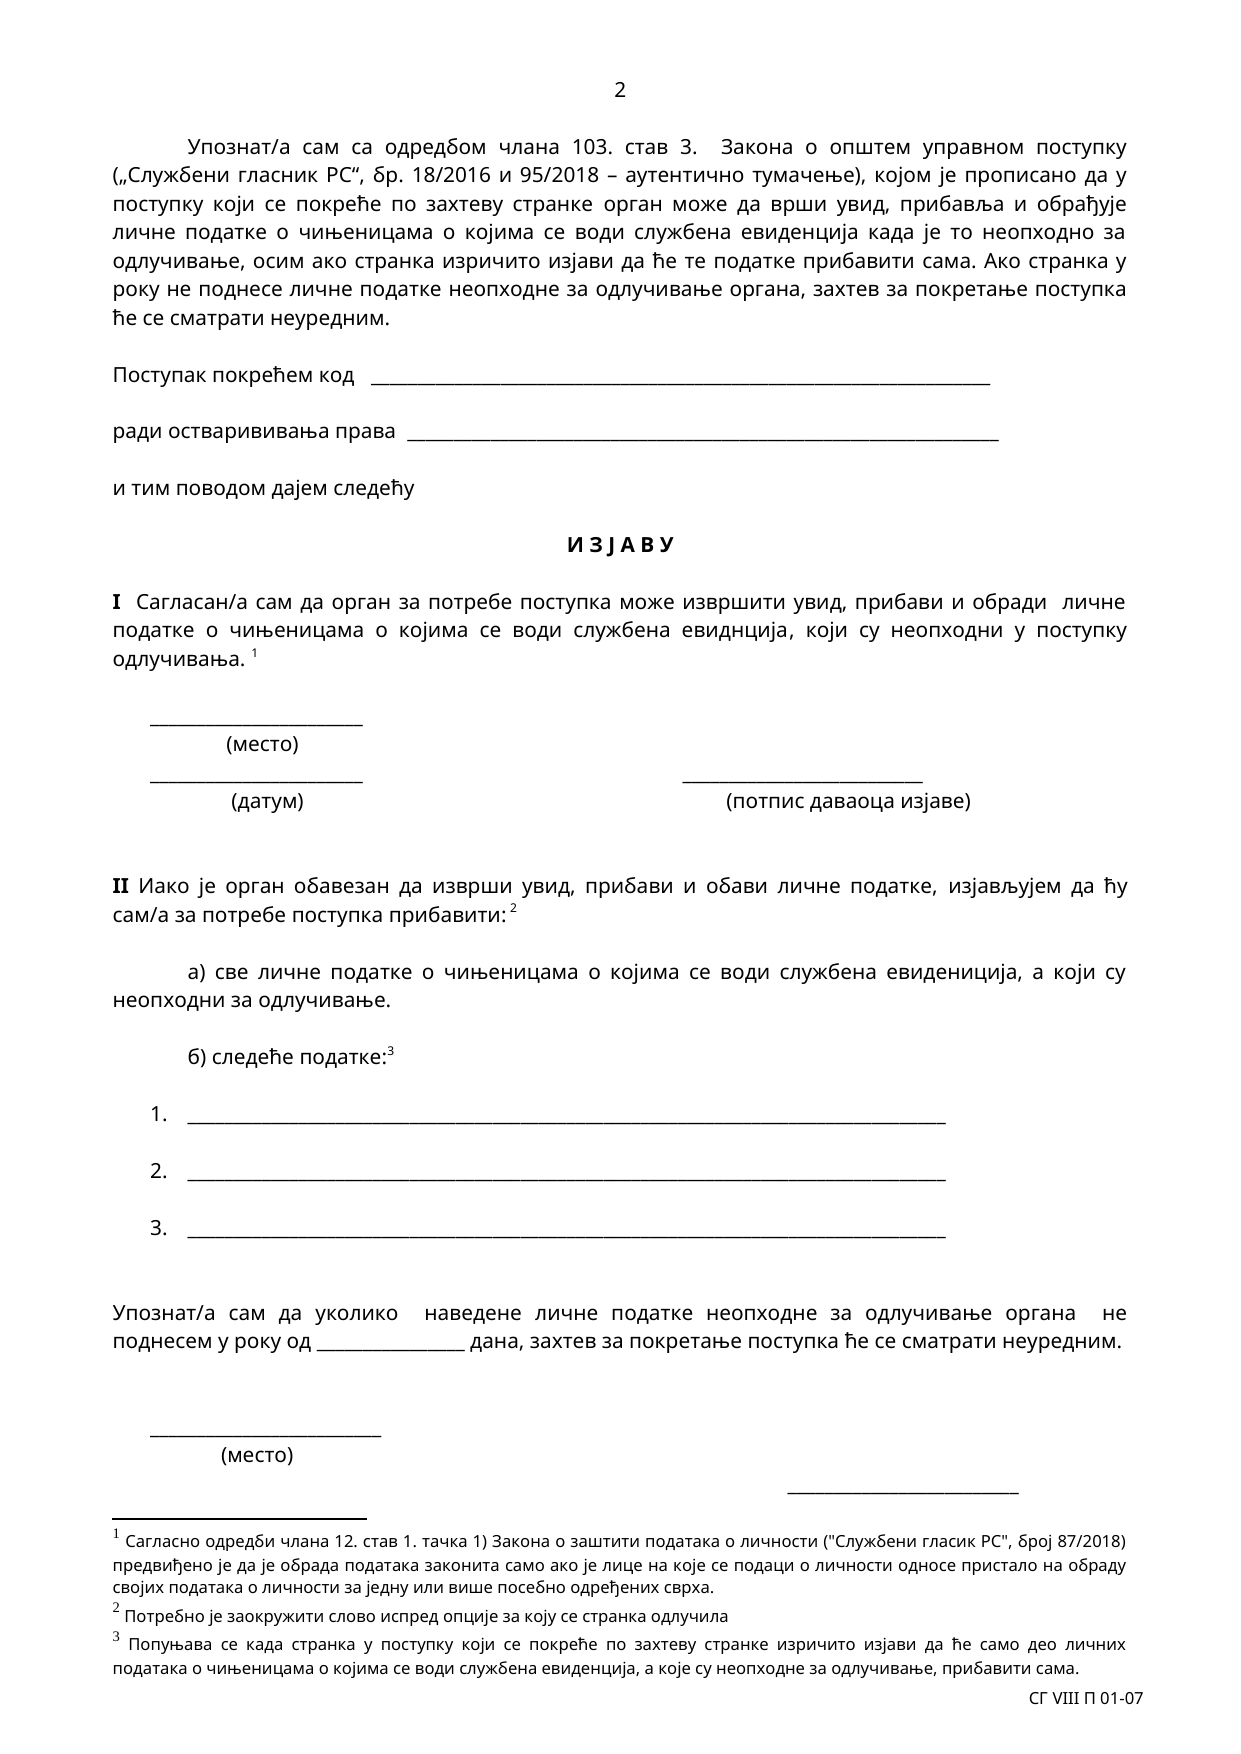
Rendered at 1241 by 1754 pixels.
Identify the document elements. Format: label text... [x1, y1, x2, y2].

list __________________________________________________________________________________ [150, 1099, 1128, 1127]
text _______________________ __________________________ [150, 758, 1128, 786]
text _________________________ [150, 1412, 1128, 1440]
text ради остварививања права ________________________________________________________________ [112, 417, 1128, 445]
text а) све личне податке о чињеницама о којима се води службена евидениција, а који су неопходни за одлучивање. [112, 957, 1128, 1014]
text И З Ј А В У [112, 530, 1128, 559]
text Поступак покрећем код ___________________________________________________________________ [112, 360, 1128, 388]
list __________________________________________________________________________________ [150, 1156, 1128, 1184]
text _______________________ [150, 701, 1128, 729]
text Упознат/а сам да уколико наведене личне податке неопходне за одлучивање органа не поднесем у року од ________________ дана, захтев за покретање поступка ће се сматрати неуредним. [112, 1298, 1128, 1355]
text Упознат/а сам са одредбом члана 103. став 3. Закона о општем управном поступку („Службени гласник РС“, бр. 18/2016 и 95/2018 – аутентично тумачење), којом је прописано да у поступку који се покреће по захтеву странке орган може да врши увид, прибавља и обрађује личне податке о чињеницама о којима се води службена евиденција када је то неопходно за одлучивање, осим ако странка изричито изјави да ће те податке прибавити сама. Ако странка у року не поднесе личне податке неопходне за одлучивање органа, захтев за покретање поступка ће се сматрати неуредним. [112, 132, 1128, 331]
text I Сагласaн/а сам да орган за потребе поступка може извршити увид, прибави и обради личне податке о чињеницама о којима се води службена евиднција, који су неопходни у поступку одлучивања. [112, 587, 1128, 672]
text (место) [112, 729, 1128, 758]
text (место) [112, 1440, 1128, 1469]
text II Иако је орган обавезан да изврши увид, прибави и обави личне податке, изјављујем да ћу сам/а за потребе поступка прибавити: [112, 872, 1128, 928]
text б) следеће податке: [112, 1042, 1128, 1071]
list __________________________________________________________________________________ [150, 1213, 1128, 1241]
text и тим поводом дајем следећу [112, 473, 1128, 502]
text _________________________ [787, 1469, 1128, 1497]
text (датум) (потпис даваоца изјаве) [150, 786, 1128, 815]
